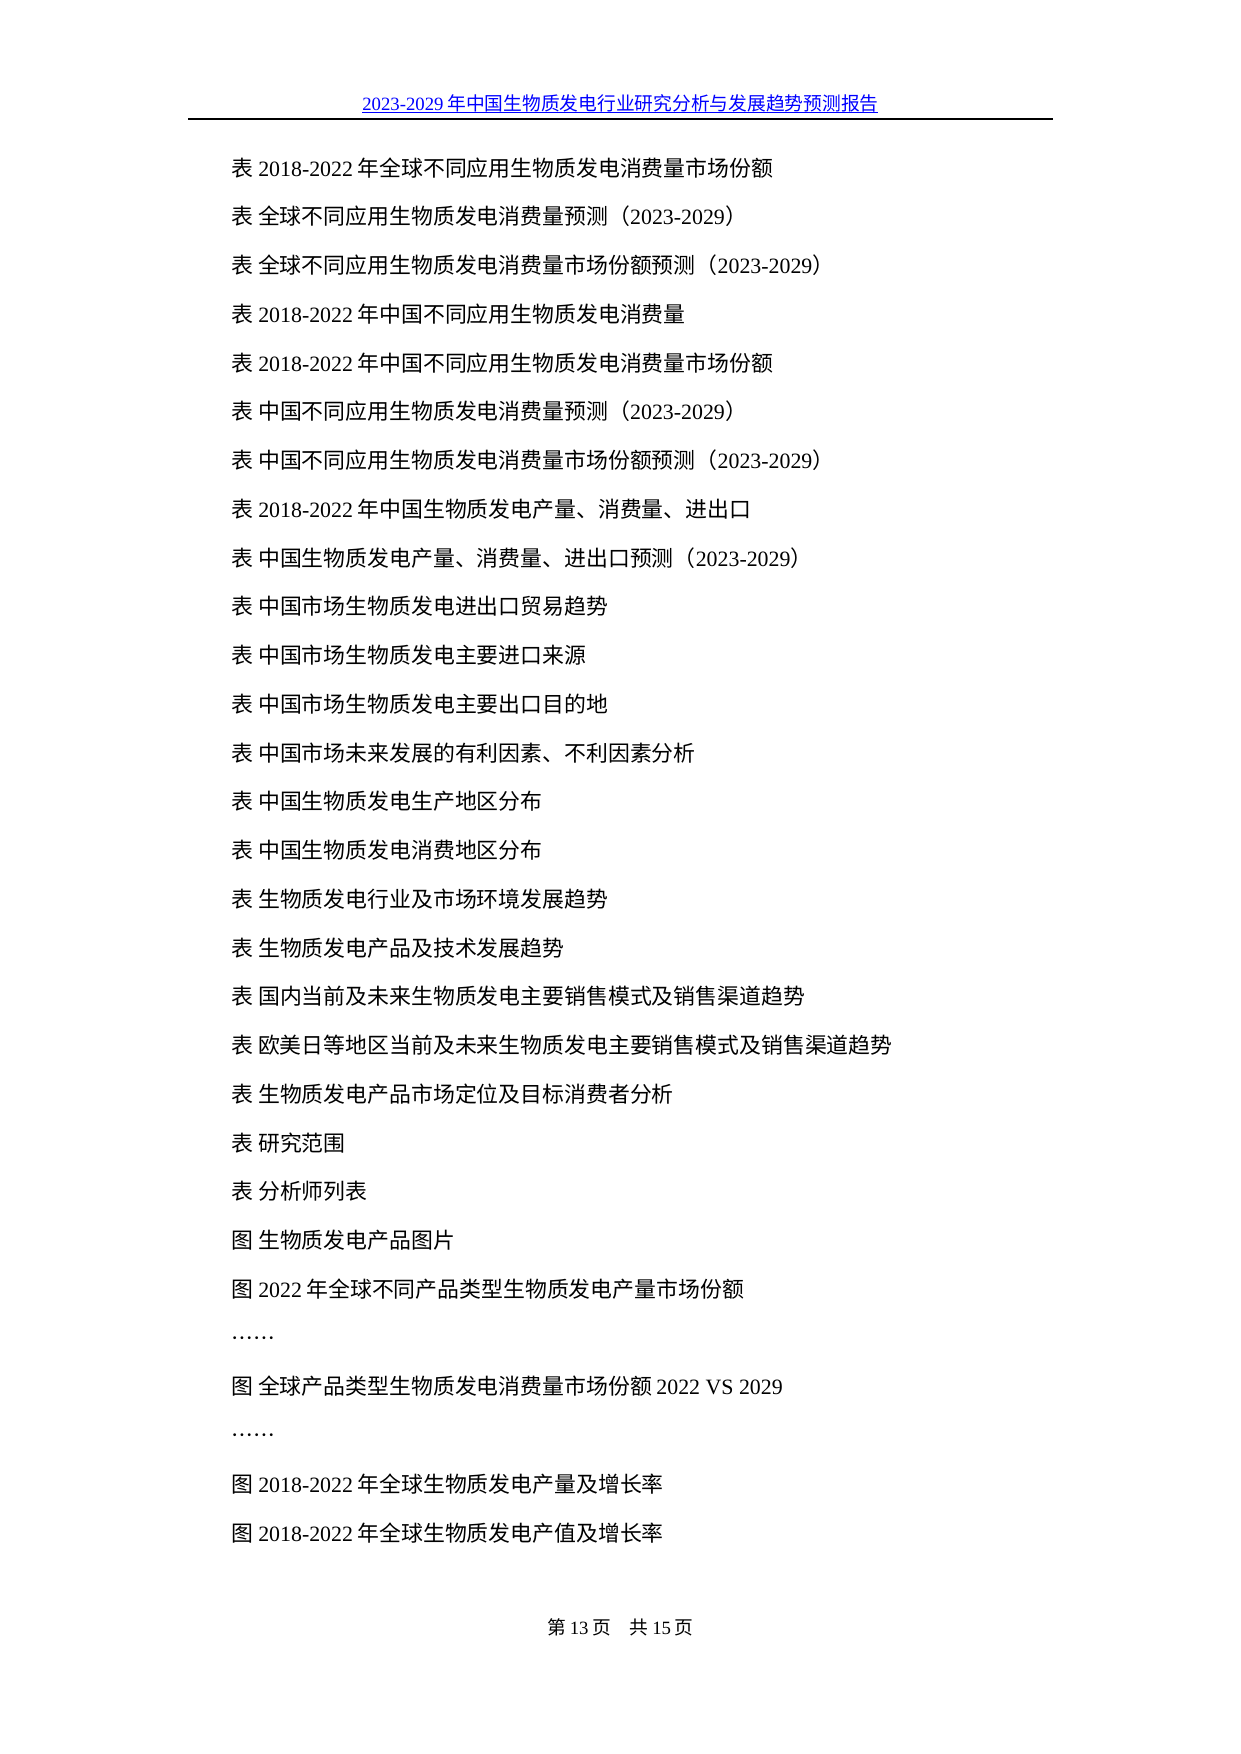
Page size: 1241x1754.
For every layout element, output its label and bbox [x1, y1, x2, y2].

text [187, 150, 1053, 1548]
